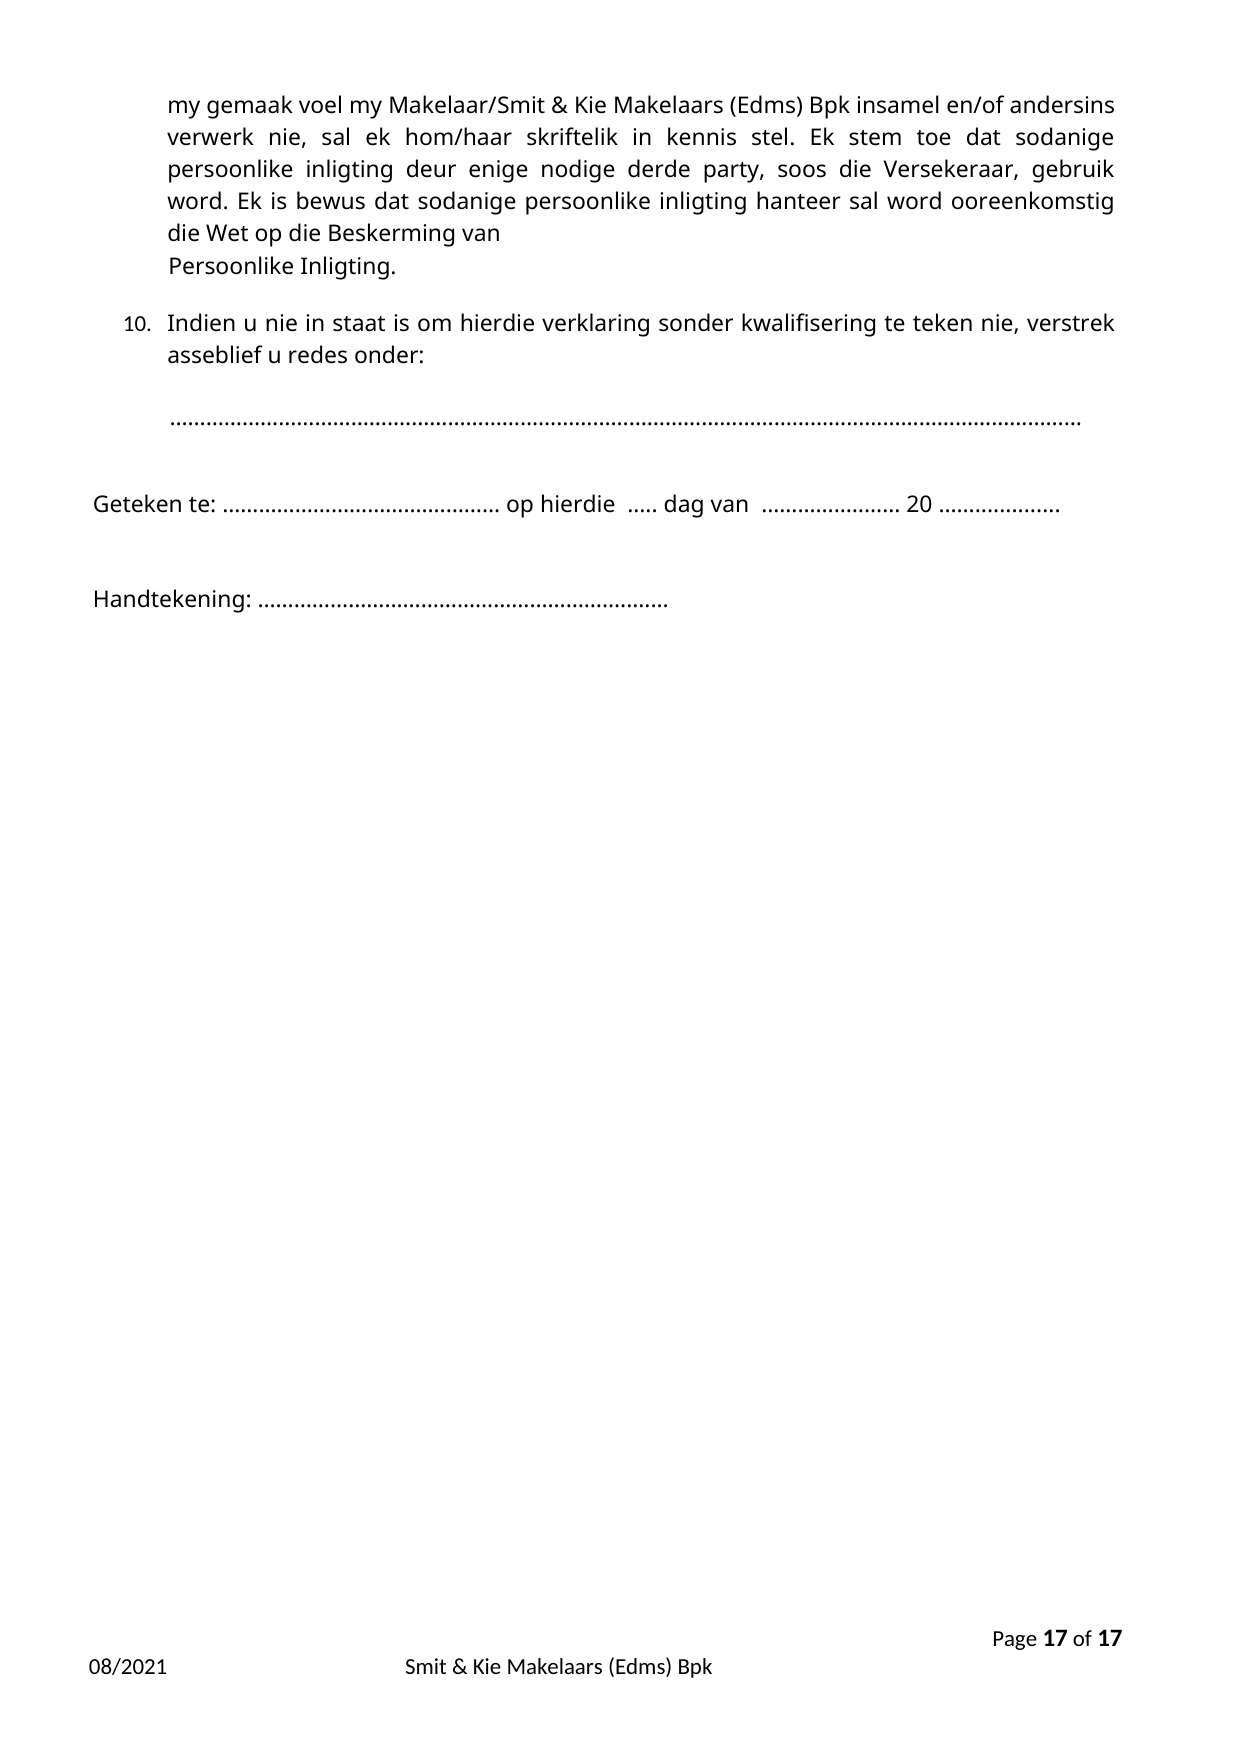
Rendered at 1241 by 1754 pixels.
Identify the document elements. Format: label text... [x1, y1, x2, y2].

text Handtekening: ……………………………………………………..…… [93, 583, 1116, 614]
list Indien u nie in staat is om hierdie verklaring sonder kwalifisering te teken nie, verstrek asseblief u redes onder: [123, 307, 1116, 371]
text ……………………………….…………………………………………………………………………………………………… [169, 400, 1116, 432]
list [123, 89, 1116, 249]
text Persoonlike Inligting. [168, 250, 1116, 281]
text Geteken te: …………………………….………… op hierdie .…. dag van ……………..…… 20 …….............. [93, 488, 1116, 519]
